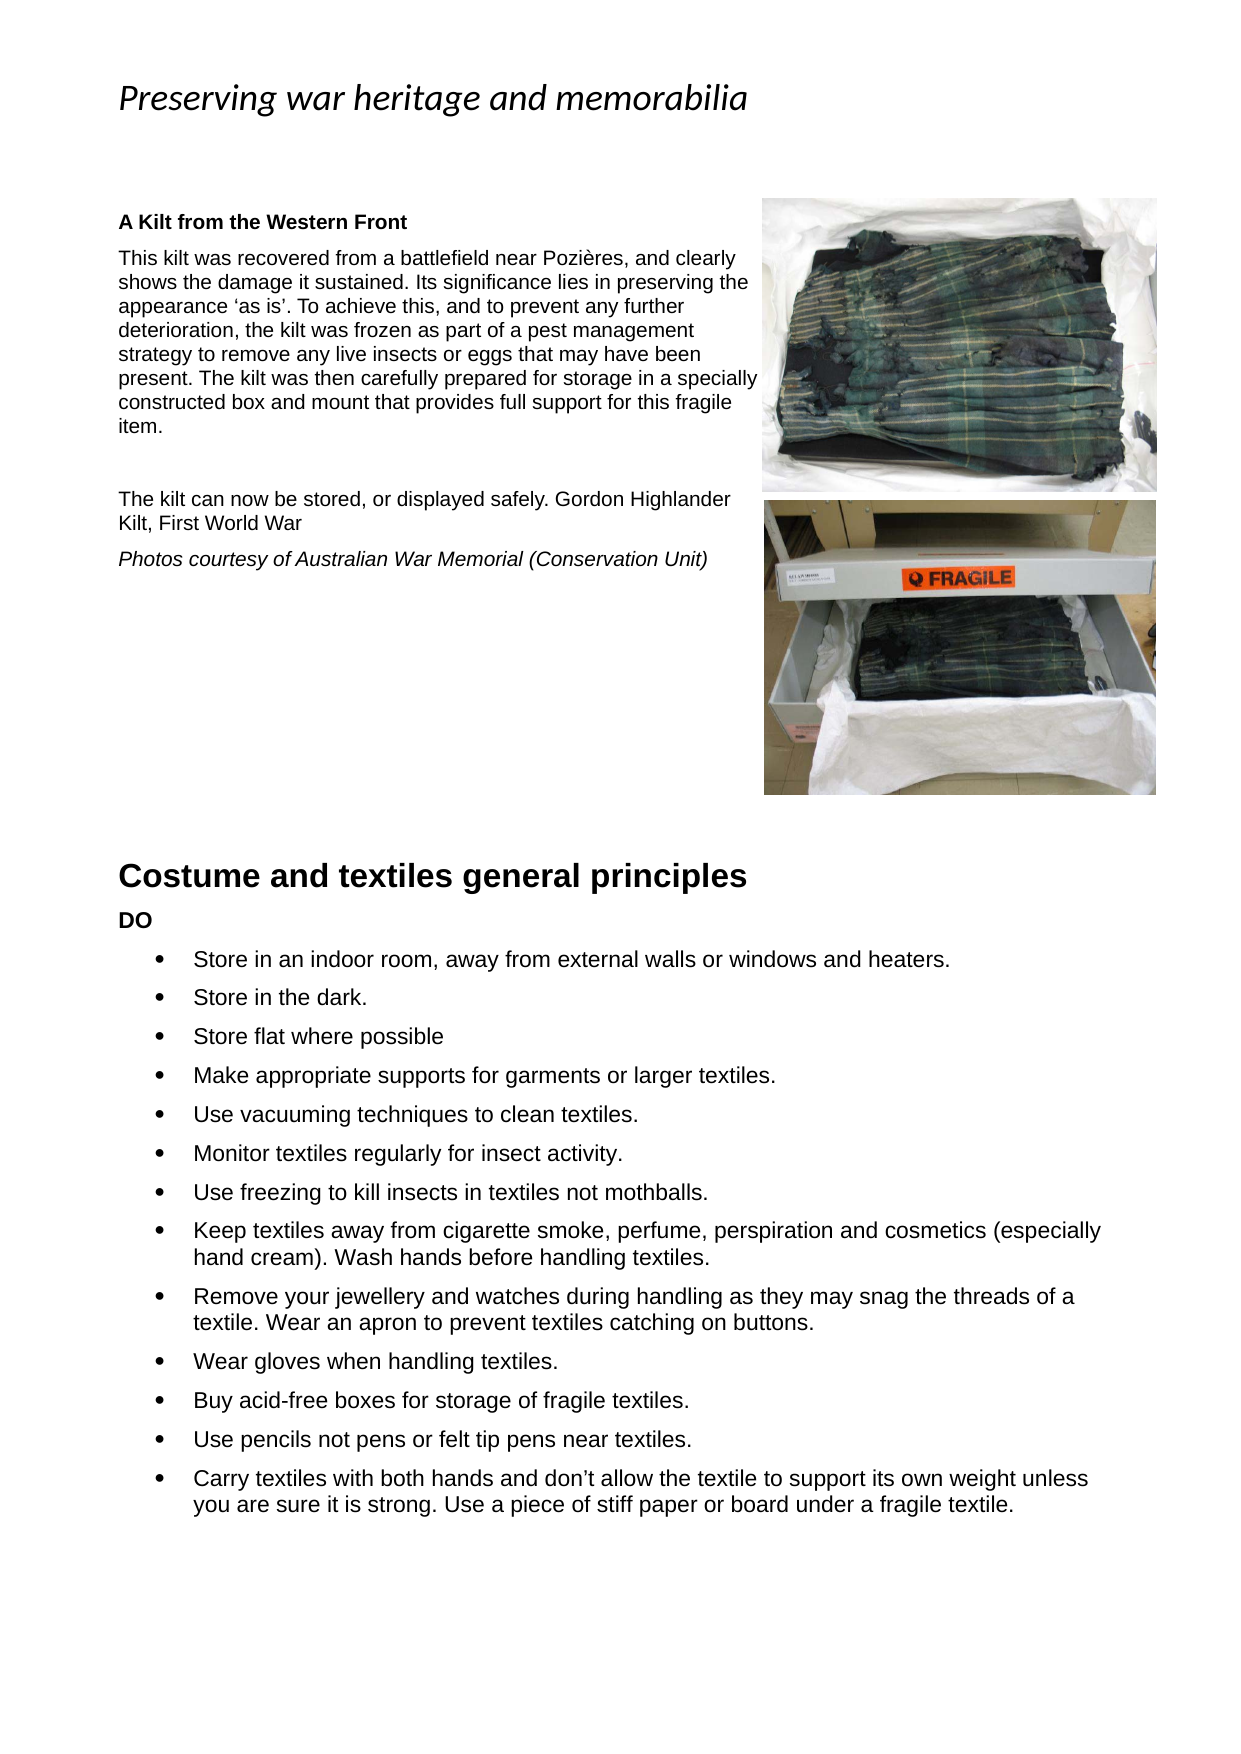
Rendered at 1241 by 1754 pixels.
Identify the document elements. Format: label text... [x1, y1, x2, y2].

picture [762, 198, 1157, 492]
text DO [118, 907, 1122, 933]
list Remove your jewellery and watches during handling as they may snag the threads of a textile. Wear an apron to prevent textiles catching on buttons. [156, 1283, 1122, 1335]
list Store flat where possible [156, 1023, 1122, 1049]
list Store in the dark. [156, 984, 1122, 1011]
list Carry textiles with both hands and don’t allow the textile to support its own weight unless you are sure it is strong. Use a piece of stiff paper or board under a fragile textile. [156, 1464, 1122, 1517]
list Keep textiles away from cigarette smoke, perfume, perspiration and cosmetics (especially hand cream). Wash hands before handling textiles. [156, 1217, 1122, 1270]
list Store in an indoor room, away from external walls or windows and heaters. [156, 946, 1122, 972]
list Use freezing to kill insects in textiles not mothballs. [156, 1179, 1122, 1205]
subtitle The kilt can now be stored, or displayed safely. Gordon Highlander Kilt, First World War [118, 487, 1122, 535]
list Use pencils not pens or felt tip pens near textiles. [156, 1426, 1122, 1452]
subtitle A Kilt from the Western Front [118, 210, 762, 234]
subtitle Costume and textiles general principles [118, 856, 1122, 894]
subtitle This kilt was recovered from a battlefield near Pozières, and clearly shows the damage it sustained. Its significance lies in preserving the appearance ‘as is’. To achieve this, and to prevent any further deterioration, the kilt was frozen as part of a pest management strategy to remove any live insects or eggs that may have been present. The kilt was then carefully prepared for storage in a specially constructed box and mount that provides full support for this fragile item. [118, 246, 762, 438]
list Make appropriate supports for garments or larger textiles. [156, 1062, 1122, 1088]
picture [764, 500, 1156, 795]
list Use vacuuming techniques to clean textiles. [156, 1101, 1122, 1127]
list Buy acid-free boxes for storage of fragile textiles. [156, 1387, 1122, 1413]
list Monitor textiles regularly for insect activity. [156, 1140, 1122, 1166]
subtitle Photos courtesy of Australian War Memorial (Conservation Unit) [118, 547, 764, 571]
list Wear gloves when handling textiles. [156, 1348, 1122, 1374]
